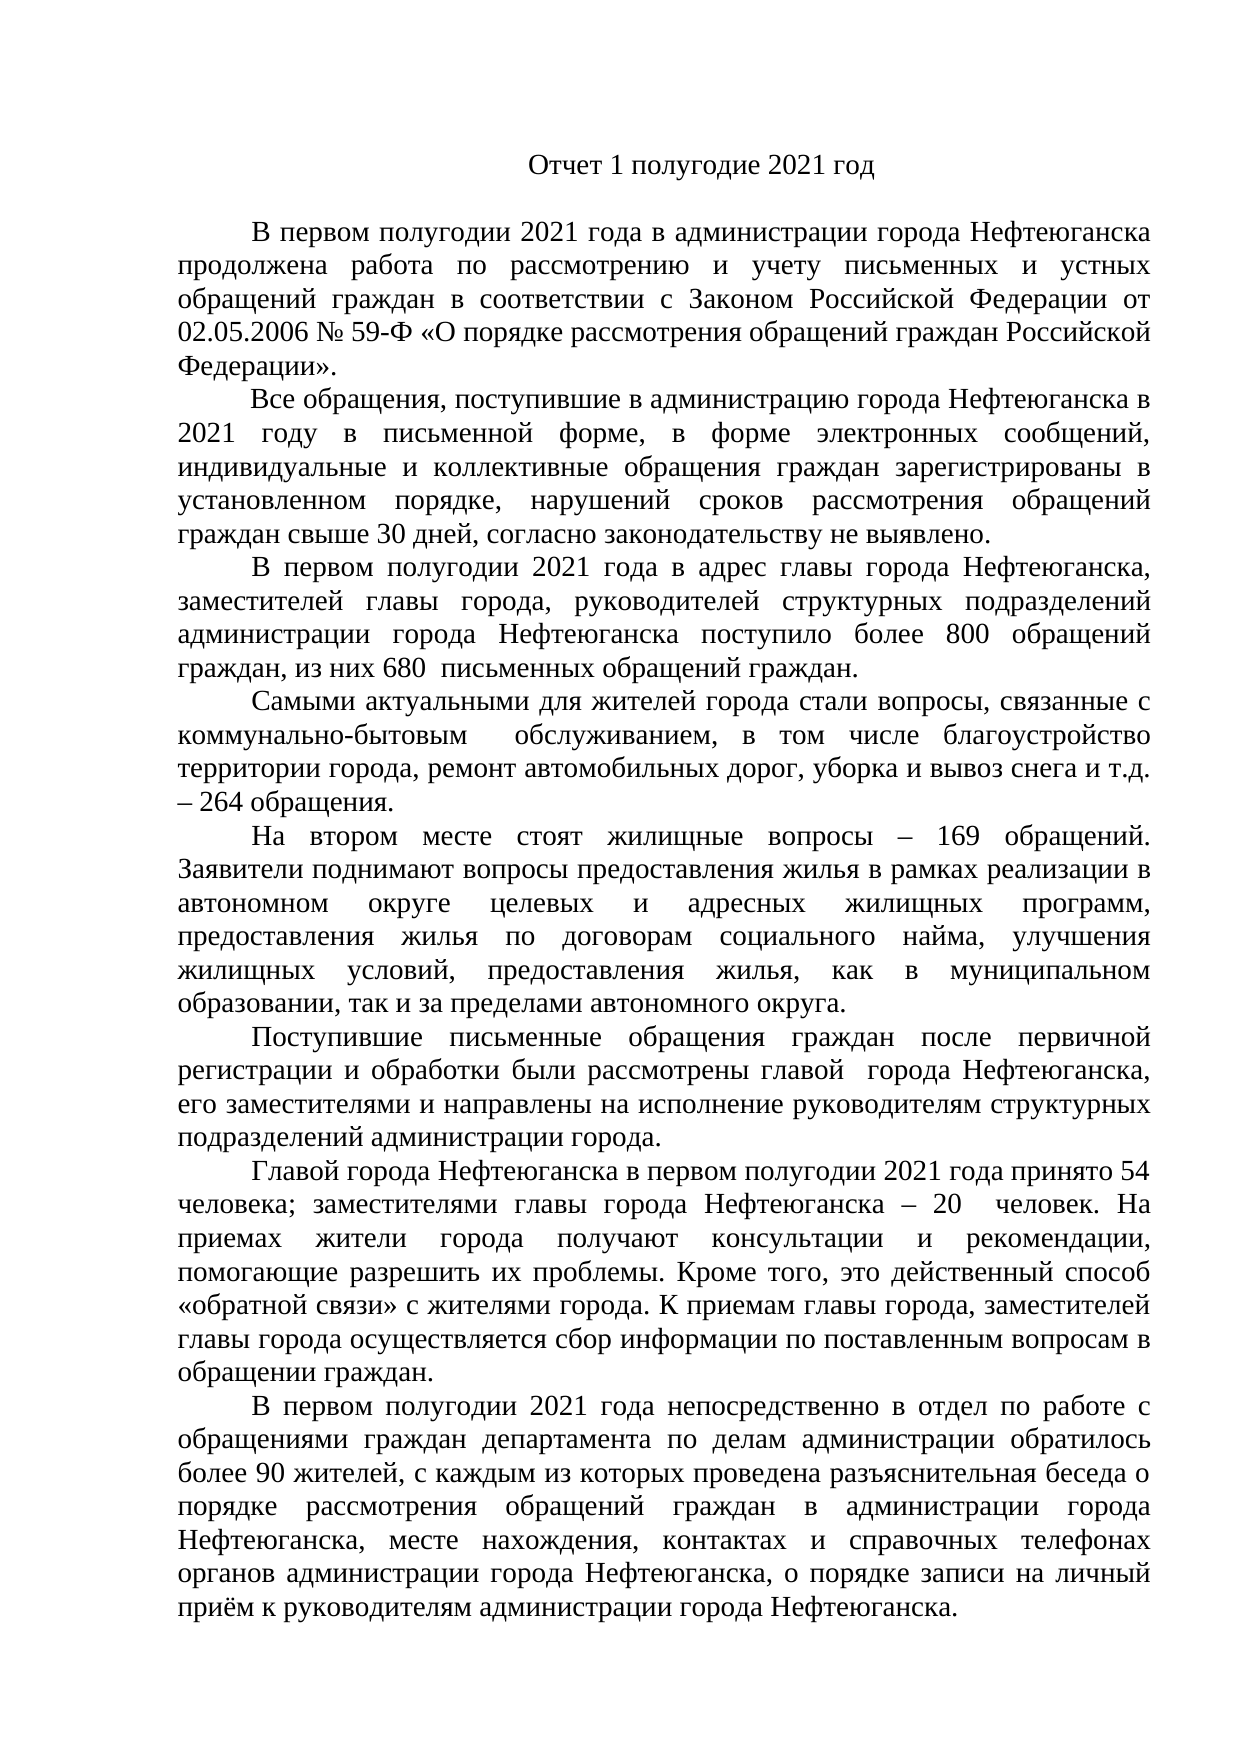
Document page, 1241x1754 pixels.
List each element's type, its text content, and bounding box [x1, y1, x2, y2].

text В первом полугодии 2021 года в администрации города Нефтеюганска продолжена работа по рассмотрению и учету письменных и устных обращений граждан в соответствии с Законом Российской Федерации от 02.05.2006 № 59-Ф «О порядке рассмотрения обращений граждан Российской Федерации». [177, 214, 1152, 382]
text Поступившие письменные обращения граждан после первичной регистрации и обработки были рассмотрены главой города Нефтеюганска, его заместителями и направлены на исполнение руководителям структурных подразделений администрации города. [177, 1019, 1152, 1153]
text Все обращения, поступившие в администрацию города Нефтеюганска в 2021 году в письменной форме, в форме электронных сообщений, индивидуальные и коллективные обращения граждан зарегистрированы в установленном порядке, нарушений сроков рассмотрения обращений граждан свыше 30 дней, согласно законодательству не выявлено. [177, 382, 1152, 549]
text На втором месте стоят жилищные вопросы – 169 обращений. Заявители поднимают вопросы предоставления жилья в рамках реализации в автономном округе целевых и адресных жилищных программ, предоставления жилья по договорам социального найма, улучшения жилищных условий, предоставления жилья, как в муниципальном образовании, так и за пределами автономного округа. [177, 818, 1152, 1019]
text В первом полугодии 2021 года непосредственно в отдел по работе с обращениями граждан департамента по делам администрации обратилось более 90 жителей, с каждым из которых проведена разъяснительная беседа о порядке рассмотрения обращений граждан в администрации города Нефтеюганска, месте нахождения, контактах и справочных телефонах органов администрации города Нефтеюганска, о порядке записи на личный приём к руководителям администрации города Нефтеюганска. [177, 1388, 1152, 1623]
text Отчет 1 полугодие 2021 год [177, 147, 1152, 180]
text Самыми актуальными для жителей города стали вопросы, связанные с коммунально-бытовым обслуживанием, в том числе благоустройство территории города, ремонт автомобильных дорог, уборка и вывоз снега и т.д. – 264 обращения. [177, 683, 1152, 818]
text Главой города Нефтеюганска в первом полугодии 2021 года принято 54 человека; заместителями главы города Нефтеюганска – 20 человек. На приемах жители города получают консультации и рекомендации, помогающие разрешить их проблемы. Кроме того, это действенный способ «обратной связи» с жителями города. К приемам главы города, заместителей главы города осуществляется сбор информации по поставленным вопросам в обращении граждан. [177, 1153, 1152, 1388]
text В первом полугодии 2021 года в адрес главы города Нефтеюганска, заместителей главы города, руководителей структурных подразделений администрации города Нефтеюганска поступило более 800 обращений граждан, из них 680 письменных обращений граждан. [177, 549, 1152, 683]
